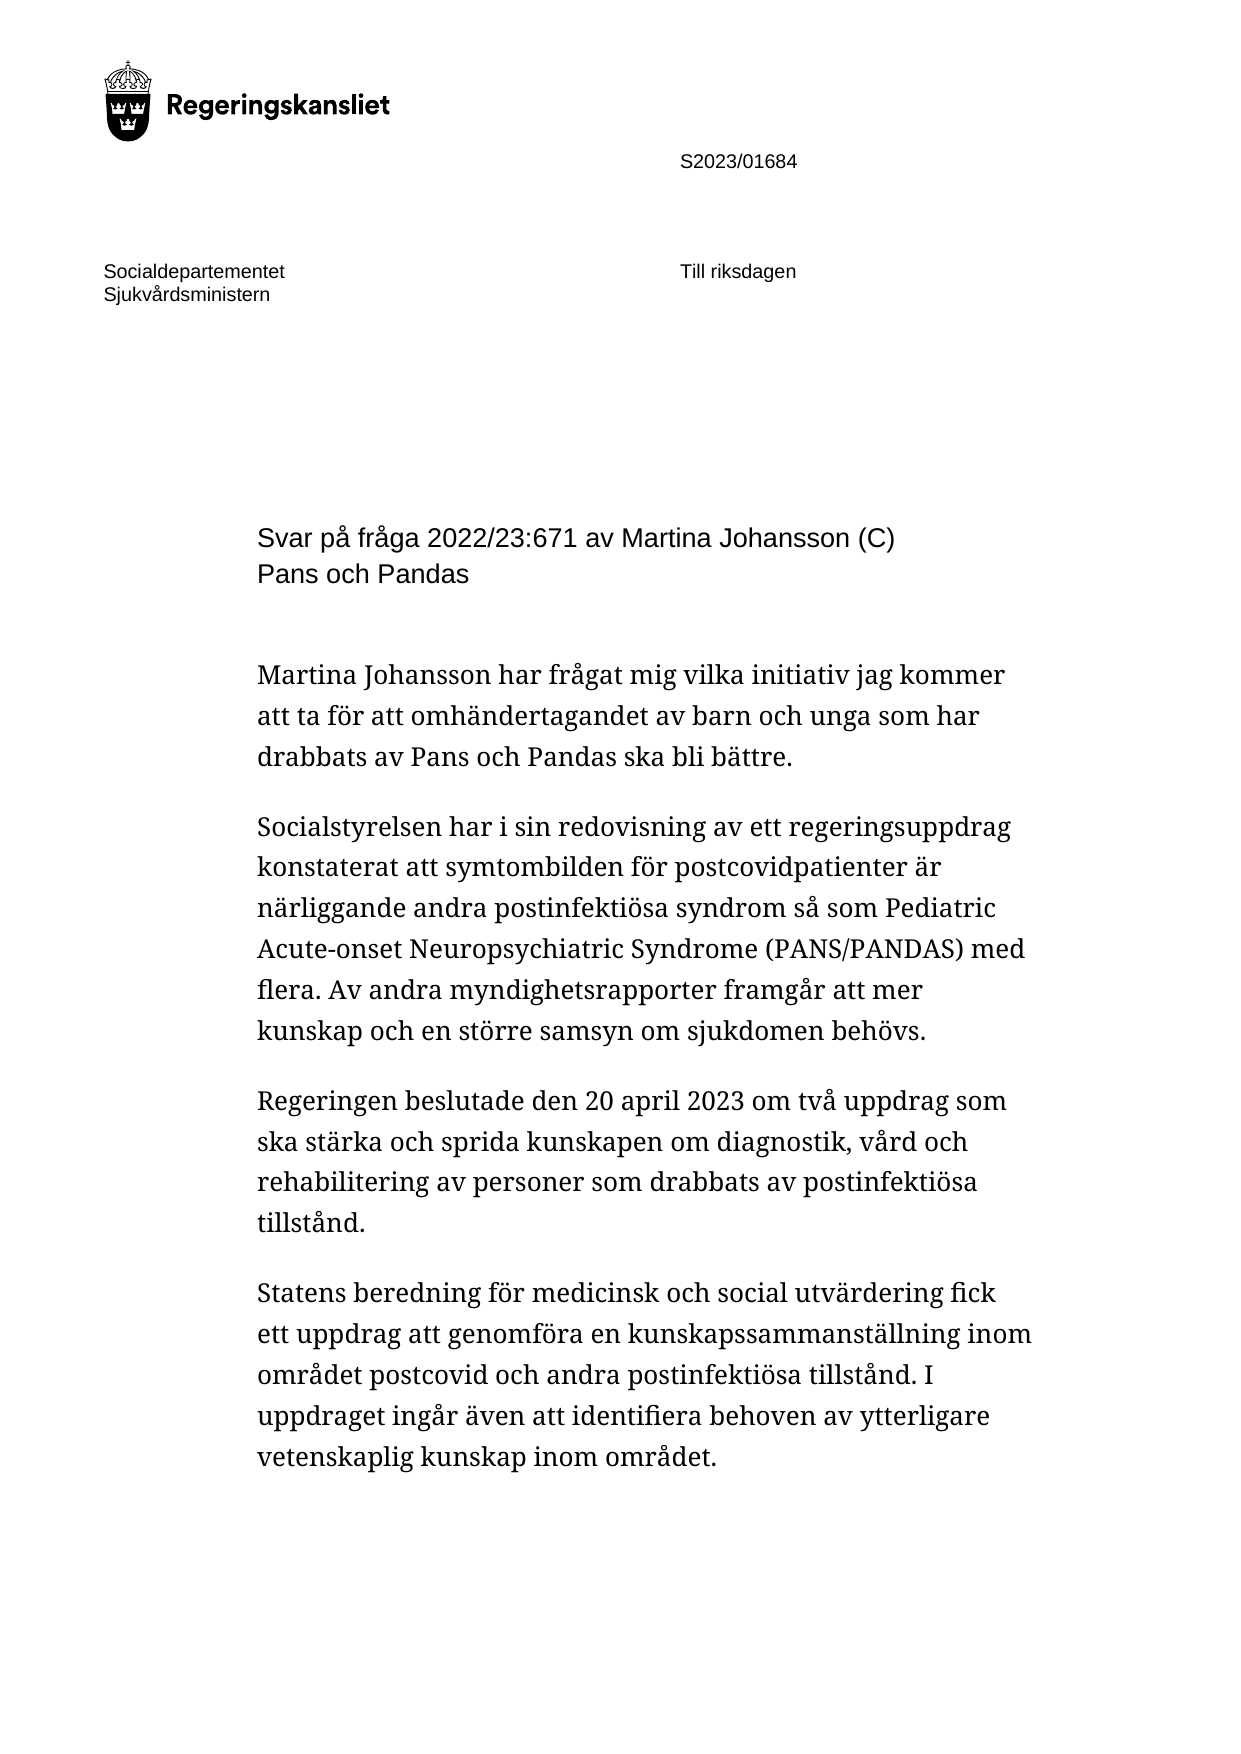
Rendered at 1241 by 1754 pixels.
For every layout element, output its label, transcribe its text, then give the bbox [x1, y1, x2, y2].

text Martina Johansson har frågat mig vilka initiativ jag kommer att ta för att omhändertagandet av barn och unga som har drabbats av Pans och Pandas ska bli bättre. [257, 657, 1033, 774]
text Socialstyrelsen har i sin redovisning av ett regeringsuppdrag konstaterat att symtombilden för postcovidpatienter är närliggande andra postinfektiösa syndrom så som Pediatric Acute-onset Neuropsychiatric Syndrome (PANS/PANDAS) med flera. Av andra myndighetsrapporter framgår att mer kunskap och en större samsyn om sjukdomen behövs. [257, 808, 1033, 1048]
text Regeringen beslutade den 20 april 2023 om två uppdrag som ska stärka och sprida kunskapen om diagnostik, vård och rehabilitering av personer som drabbats av postinfektiösa tillstånd. [257, 1082, 1033, 1240]
title Svar på fråga 2022/23:671 av Martina Johansson (C) Pans och Pandas [257, 522, 1033, 589]
text Statens beredning för medicinsk och social utvärdering fick ett uppdrag att genomföra en kunskapssammanställning inom området postcovid och andra postinfektiösa tillstånd. I uppdraget ingår även att identifiera behoven av ytterligare vetenskaplig kunskap inom området. [257, 1275, 1033, 1474]
